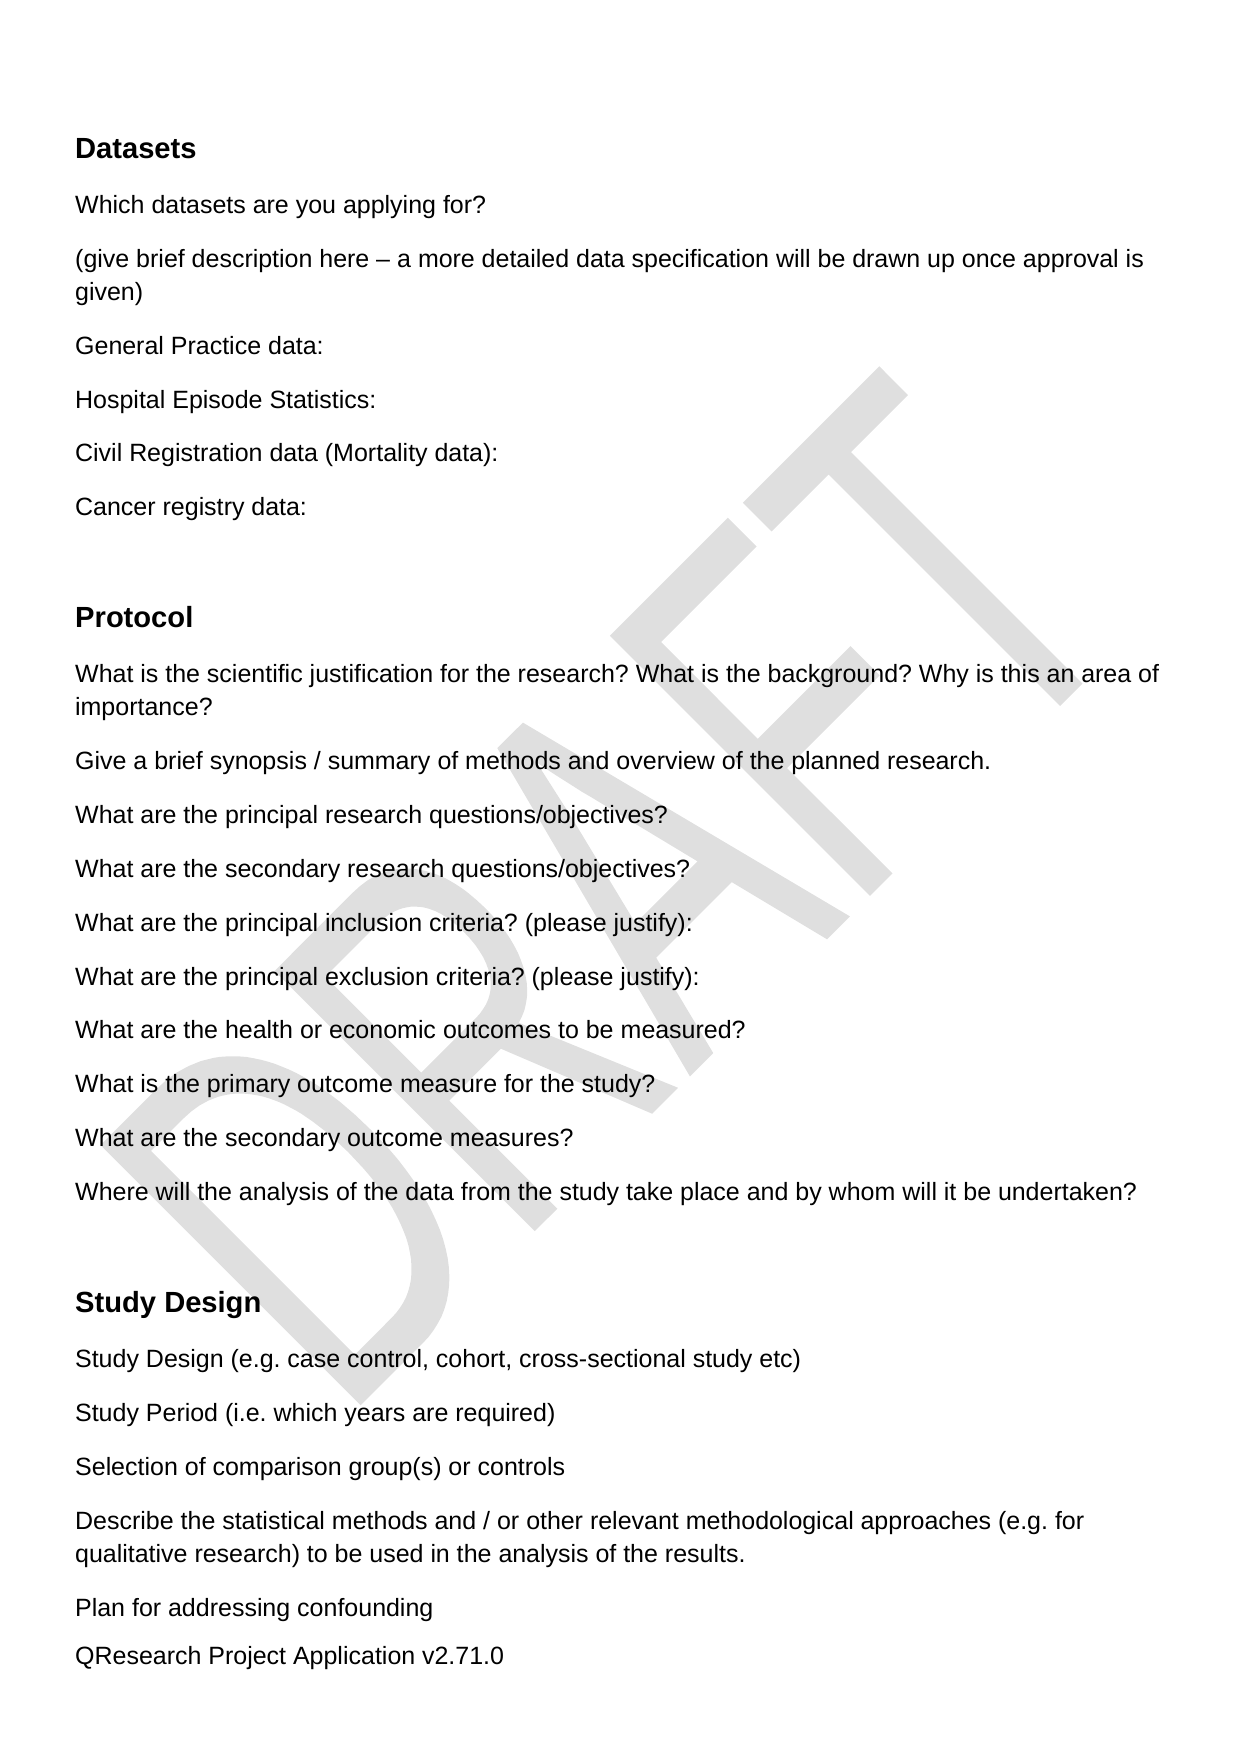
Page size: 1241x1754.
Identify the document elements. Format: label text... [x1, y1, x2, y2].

text Which datasets are you applying for? [75, 190, 1165, 219]
text General Practice data: [75, 331, 1165, 359]
text What are the principal exclusion criteria? (please justify): [75, 962, 1165, 990]
text Plan for addressing confounding [75, 1593, 1165, 1621]
text Selection of comparison group(s) or controls [75, 1452, 1165, 1481]
text Describe the statistical methods and / or other relevant methodological approaches (e.g. for qualitative research) to be used in the analysis of the results. [75, 1506, 1165, 1567]
text Study Period (i.e. which years are required) [75, 1398, 1165, 1427]
text What are the principal research questions/objectives? [75, 800, 1165, 829]
text Datasets [75, 131, 1165, 164]
text Civil Registration data (Mortality data): [75, 438, 1165, 467]
text Study Design (e.g. case control, cohort, cross-sectional study etc) [75, 1344, 1165, 1373]
text Give a brief synopsis / summary of methods and overview of the planned research. [75, 746, 1165, 775]
text Where will the analysis of the data from the study take place and by whom will it be undertaken? [75, 1177, 1165, 1206]
text What are the secondary research questions/objectives? [75, 854, 1165, 883]
text What are the health or economic outcomes to be measured? [75, 1016, 1165, 1044]
text Study Design [75, 1285, 1165, 1318]
text Hospital Episode Statistics: [75, 384, 1165, 413]
text Protocol [75, 600, 1165, 633]
text What are the principal inclusion criteria? (please justify): [75, 908, 1165, 937]
text Cancer registry data: [75, 492, 1165, 521]
text (give brief description here – a more detailed data specification will be drawn up once approval is given) [75, 244, 1165, 306]
text What is the scientific justification for the research? What is the background? Why is this an area of importance? [75, 659, 1165, 721]
text What is the primary outcome measure for the study? [75, 1069, 1165, 1098]
text What are the secondary outcome measures? [75, 1123, 1165, 1152]
